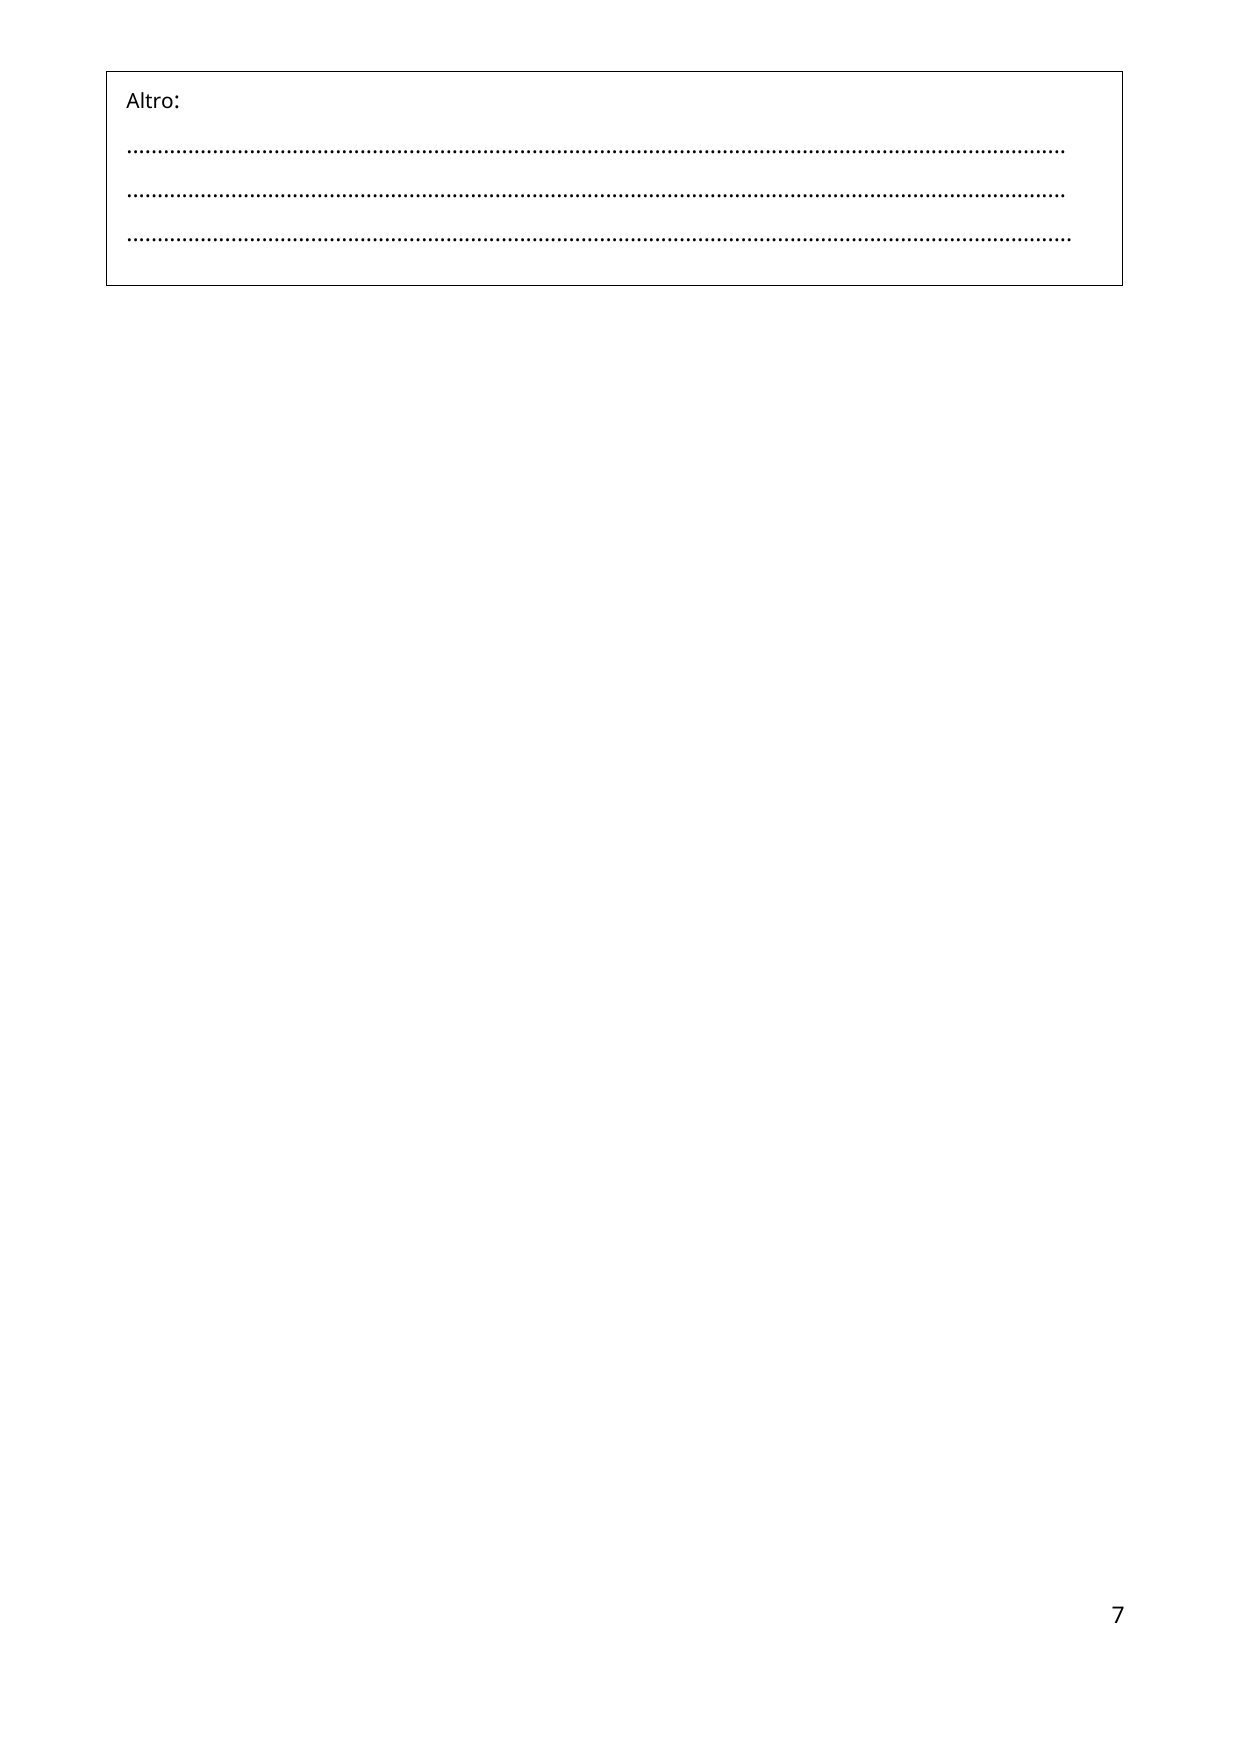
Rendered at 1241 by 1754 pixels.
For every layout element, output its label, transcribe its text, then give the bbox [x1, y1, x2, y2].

table_cell Altro: ......................................................................................................................................................... ......................................................................................................................................................... .......................................................................................................................................................... [107, 72, 1122, 284]
